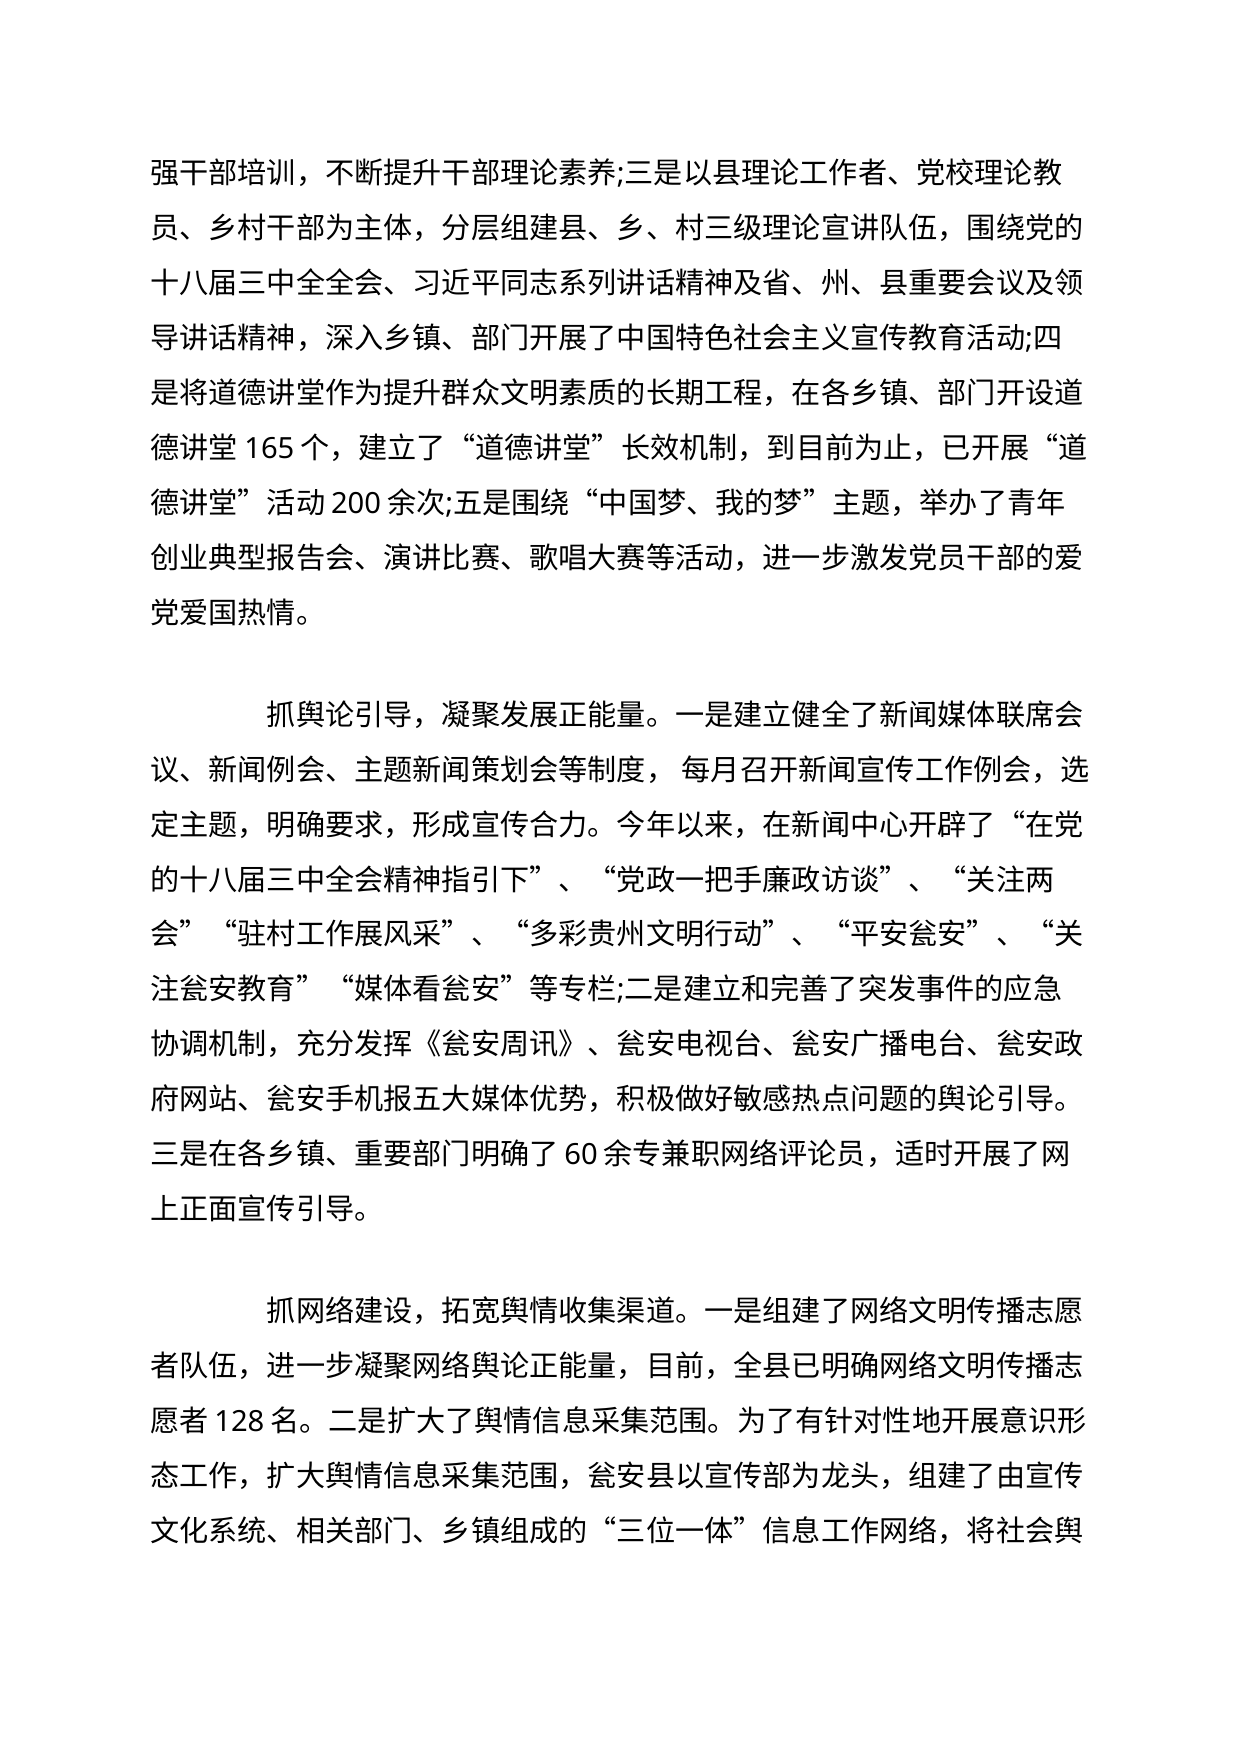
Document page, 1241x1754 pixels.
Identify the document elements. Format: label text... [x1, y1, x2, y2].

text 抓舆论引导，凝聚发展正能量。一是建立健全了新闻媒体联席会议、新闻例会、主题新闻策划会等制度， 每月召开新闻宣传工作例会，选定主题，明确要求，形成宣传合力。今年以来，在新闻中心开辟了“在党的十八届三中全会精神指引下”、“党政一把手廉政访谈”、“关注两会”“驻村工作展风采”、“多彩贵州文明行动”、“平安瓮安”、“关注瓮安教育”“媒体看瓮安”等专栏;二是建立和完善了突发事件的应急协调机制，充分发挥《瓮安周讯》、瓮安电视台、瓮安广播电台、瓮安政府网站、瓮安手机报五大媒体优势，积极做好敏感热点问题的舆论引导。三是在各乡镇、重要部门明确了60余专兼职网络评论员，适时开展了网上正面宣传引导。 [150, 691, 1090, 1228]
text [150, 1287, 1090, 1549]
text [150, 150, 1090, 632]
